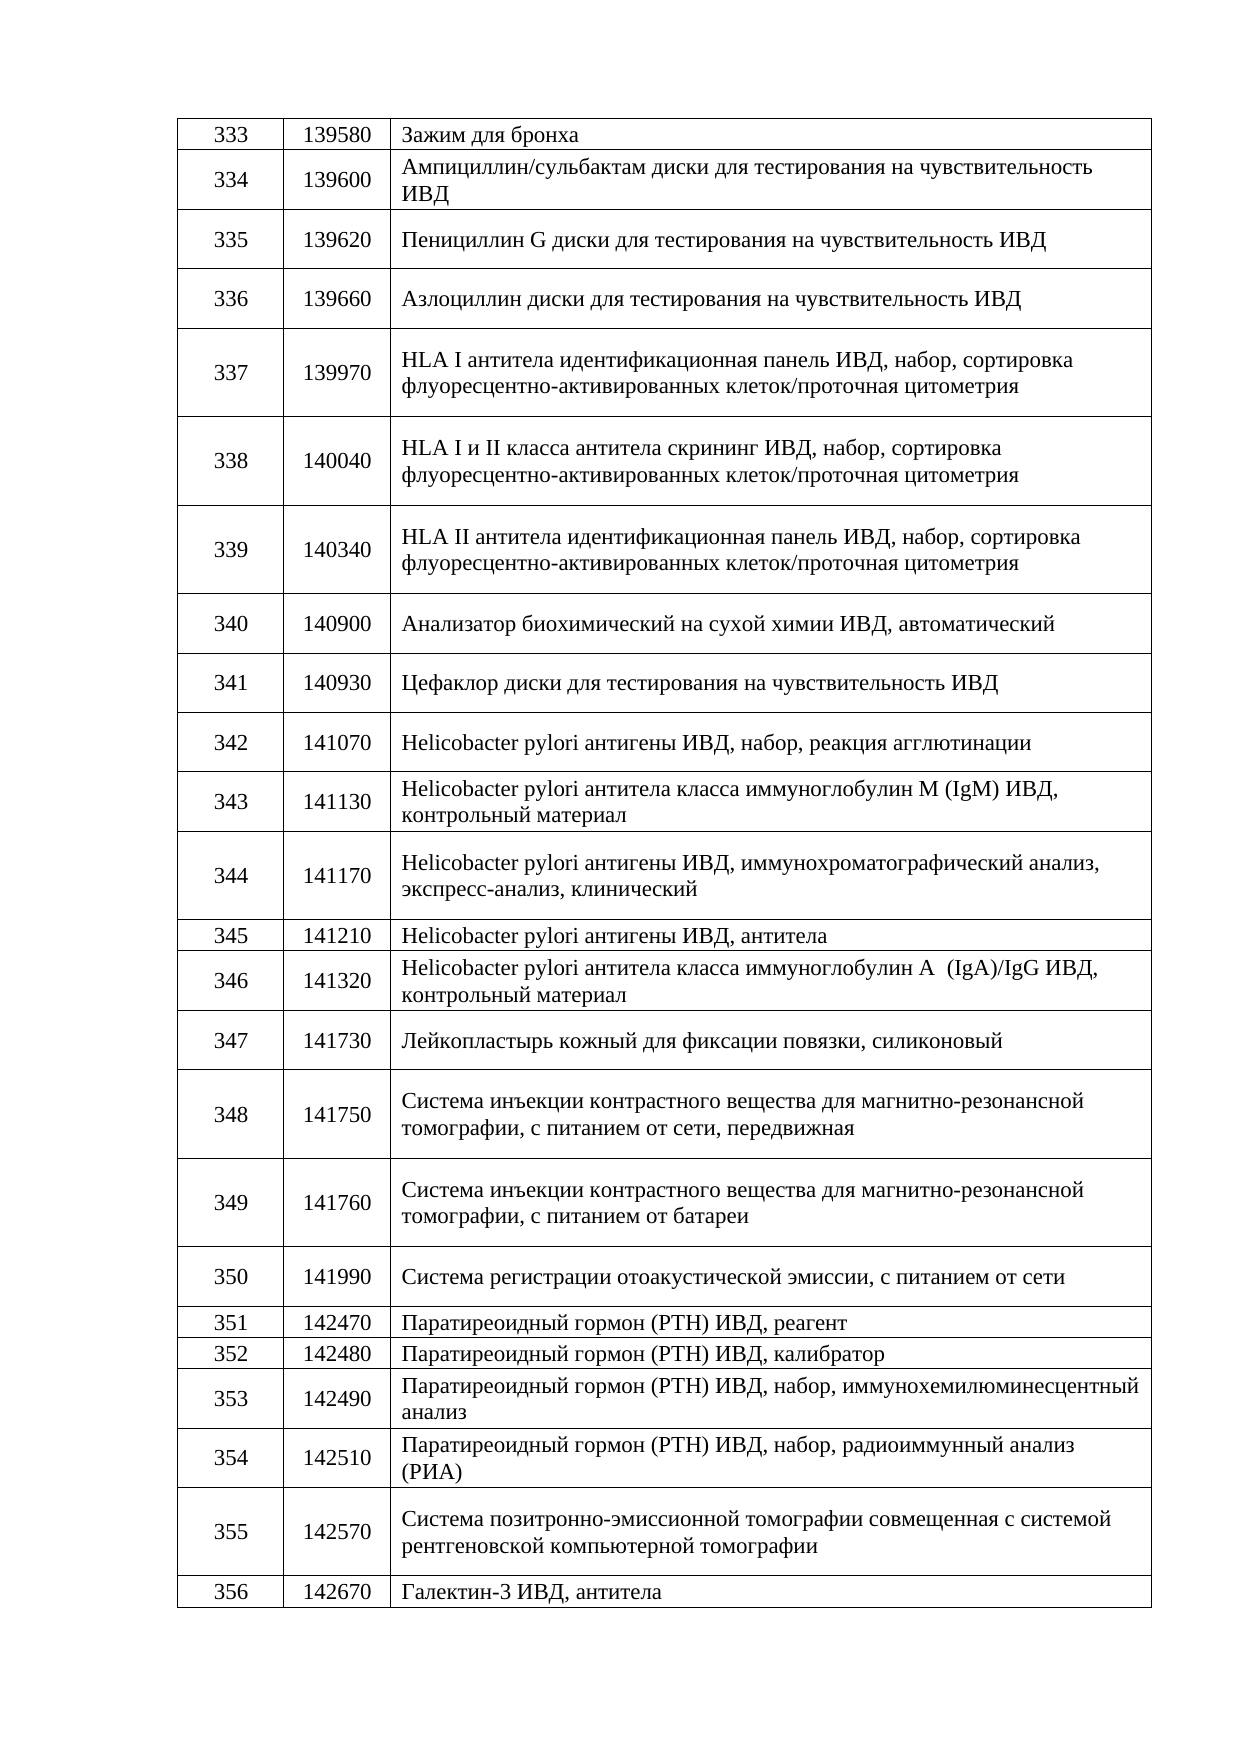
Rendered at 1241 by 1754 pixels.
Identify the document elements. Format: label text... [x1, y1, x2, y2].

table_cell 355 [178, 1488, 283, 1575]
table_cell 141210 [284, 920, 390, 950]
table_cell 345 [178, 920, 283, 950]
table_cell Пенициллин G диски для тестирования на чувствительность ИВД [391, 210, 1151, 268]
table_cell Азлоциллин диски для тестирования на чувствительность ИВД [391, 269, 1151, 327]
table_cell 333 [178, 119, 283, 149]
table_cell 350 [178, 1247, 283, 1306]
table_cell Паратиреоидный гормон (PTH) ИВД, набор, радиоиммунный анализ (РИА) [391, 1429, 1151, 1487]
table_cell 142670 [284, 1576, 390, 1607]
table_cell Паратиреоидный гормон (PTH) ИВД, калибратор [391, 1338, 1151, 1368]
table_cell Helicobacter pylori антигены ИВД, набор, реакция агглютинации [391, 713, 1151, 771]
table_cell 142570 [284, 1488, 390, 1575]
table_cell Галектин-3 ИВД, антитела [391, 1576, 1151, 1607]
table_cell 349 [178, 1159, 283, 1246]
table_cell Система позитронно-эмиссионной томографии совмещенная с системой рентгеновской компьютерной томографии [391, 1488, 1151, 1575]
table_cell 141130 [284, 772, 390, 831]
table_cell 140900 [284, 594, 390, 652]
table_cell 142510 [284, 1429, 390, 1487]
table_cell 352 [178, 1338, 283, 1368]
table_cell Helicobacter pylori антигены ИВД, антитела [391, 920, 1151, 950]
table_cell 141170 [284, 832, 390, 919]
table_cell Helicobacter pylori антитела класса иммуноглобулин M (IgM) ИВД, контрольный материал [391, 772, 1151, 831]
table_cell 142480 [284, 1338, 390, 1368]
table_cell Система инъекции контрастного вещества для магнитно-резонансной томографии, с питанием от сети, передвижная [391, 1070, 1151, 1158]
table_cell Helicobacter pylori антитела класса иммуноглобулин A (IgA)/IgG ИВД, контрольный материал [391, 951, 1151, 1010]
table_cell 140340 [284, 506, 390, 593]
table_cell 346 [178, 951, 283, 1010]
table_cell 354 [178, 1429, 283, 1487]
table_cell 140040 [284, 417, 390, 504]
table_cell 139970 [284, 329, 390, 416]
table_cell 335 [178, 210, 283, 268]
table_cell Система регистрации отоакустической эмиссии, с питанием от сети [391, 1247, 1151, 1306]
table_cell 142490 [284, 1369, 390, 1427]
table_cell 339 [178, 506, 283, 593]
table_cell 141750 [284, 1070, 390, 1158]
table_cell 341 [178, 654, 283, 712]
table_cell 140930 [284, 654, 390, 712]
table_cell HLA I антитела идентификационная панель ИВД, набор, сортировка флуоресцентно-активированных клеток/проточная цитометрия [391, 329, 1151, 416]
table_cell 338 [178, 417, 283, 504]
table_cell Анализатор биохимический на сухой химии ИВД, автоматический [391, 594, 1151, 652]
table_cell 348 [178, 1070, 283, 1158]
table_cell 356 [178, 1576, 283, 1607]
table_cell HLA II антитела идентификационная панель ИВД, набор, сортировка флуоресцентно-активированных клеток/проточная цитометрия [391, 506, 1151, 593]
table_cell 334 [178, 150, 283, 209]
table_cell 141730 [284, 1011, 390, 1069]
table_cell Система инъекции контрастного вещества для магнитно-резонансной томографии, с питанием от батареи [391, 1159, 1151, 1246]
table_cell 344 [178, 832, 283, 919]
table_cell 139620 [284, 210, 390, 268]
table_cell 342 [178, 713, 283, 771]
table_cell 139580 [284, 119, 390, 149]
table_cell 340 [178, 594, 283, 652]
table_cell Лейкопластырь кожный для фиксации повязки, силиконовый [391, 1011, 1151, 1069]
table_cell 141990 [284, 1247, 390, 1306]
table_cell 141320 [284, 951, 390, 1010]
table_cell 353 [178, 1369, 283, 1427]
table_cell Зажим для бронха [391, 119, 1151, 149]
table_cell 347 [178, 1011, 283, 1069]
table_cell Ампициллин/сульбактам диски для тестирования на чувствительность ИВД [391, 150, 1151, 209]
table_cell 343 [178, 772, 283, 831]
table_cell 141760 [284, 1159, 390, 1246]
table_cell 139660 [284, 269, 390, 327]
table_cell HLA I и II класса антитела скрининг ИВД, набор, сортировка флуоресцентно-активированных клеток/проточная цитометрия [391, 417, 1151, 504]
table_cell Паратиреоидный гормон (PTH) ИВД, набор, иммунохемилюминесцентный анализ [391, 1369, 1151, 1427]
table_cell 141070 [284, 713, 390, 771]
table_cell 142470 [284, 1307, 390, 1337]
table_cell 139600 [284, 150, 390, 209]
table_cell Паратиреоидный гормон (PTH) ИВД, реагент [391, 1307, 1151, 1337]
table_cell Helicobacter pylori антигены ИВД, иммунохроматографический анализ, экспресс-анализ, клинический [391, 832, 1151, 919]
table_cell 337 [178, 329, 283, 416]
table_cell Цефаклор диски для тестирования на чувствительность ИВД [391, 654, 1151, 712]
table_cell 336 [178, 269, 283, 327]
table_cell 351 [178, 1307, 283, 1337]
